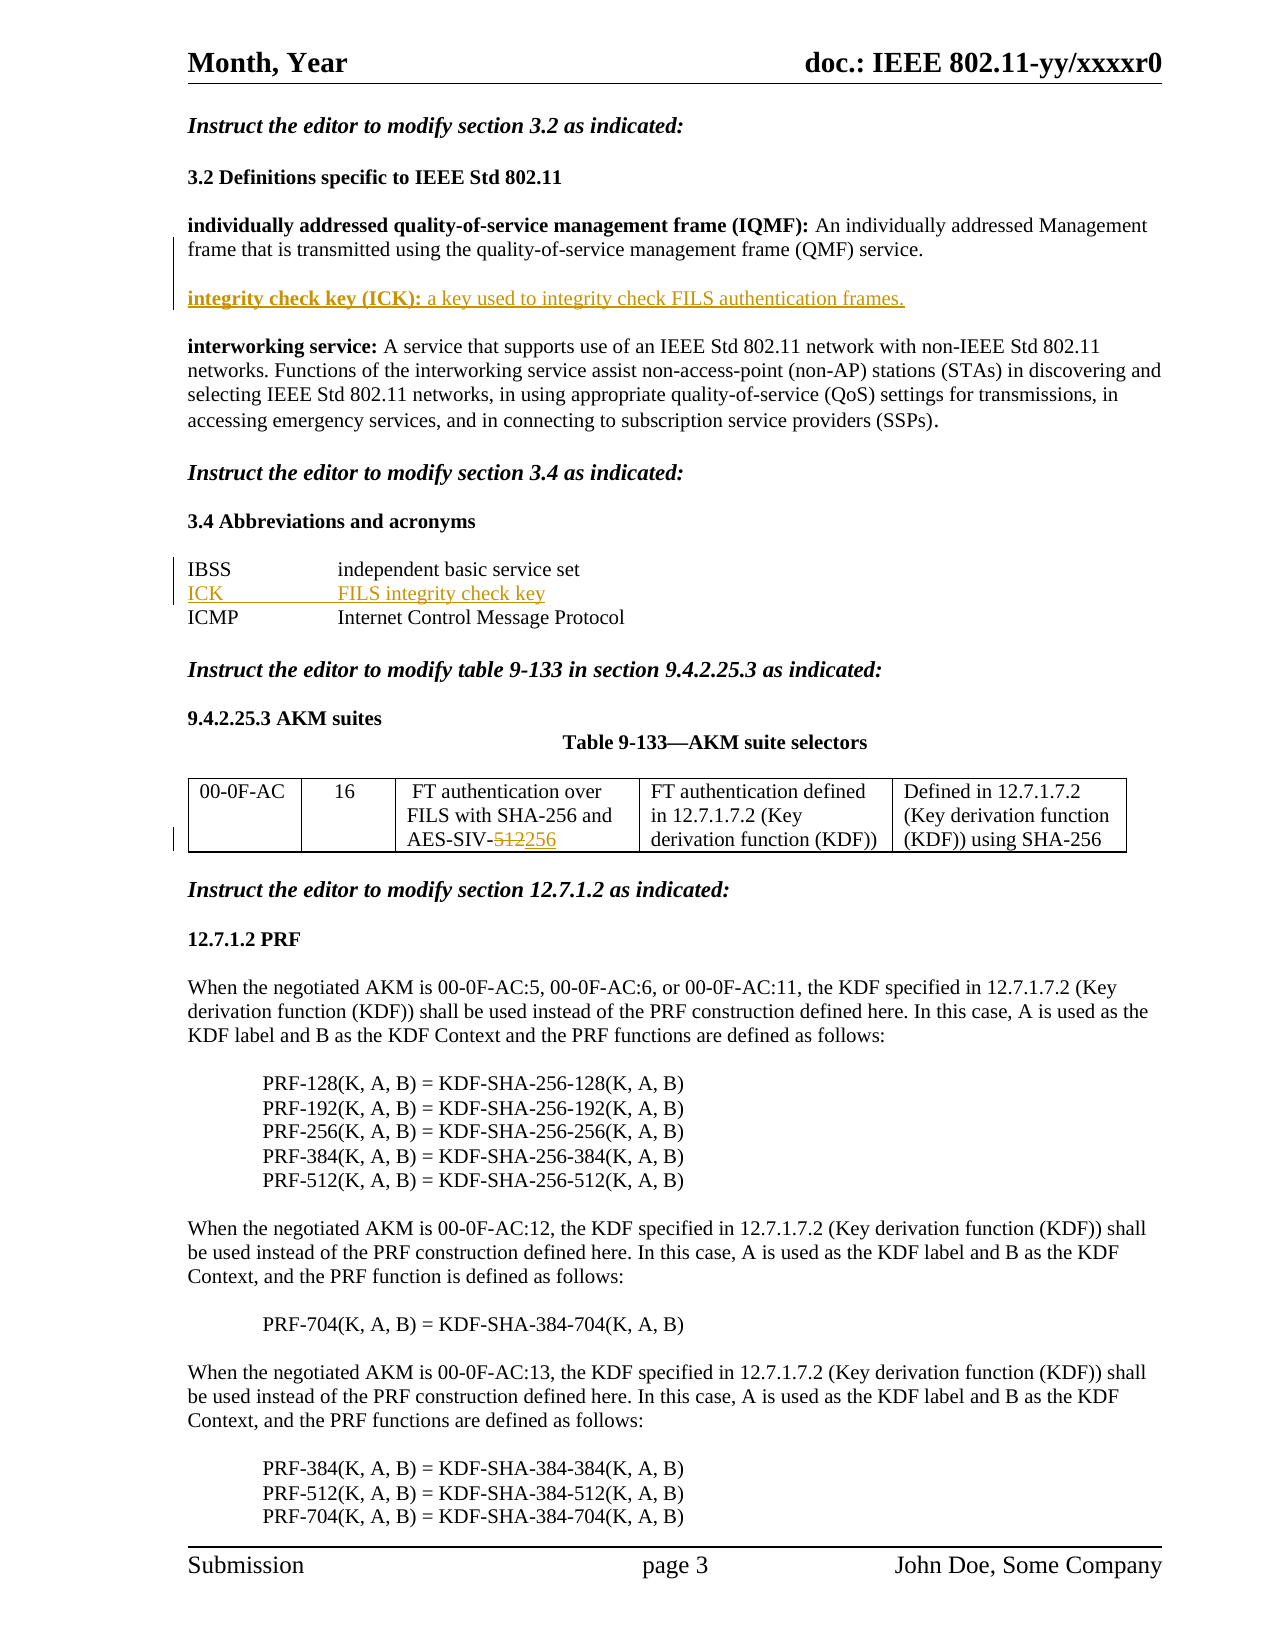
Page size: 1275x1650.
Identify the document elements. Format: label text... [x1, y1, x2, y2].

text Instruct the editor to modify table 9-133 in section 9.4.2.25.3 as indicated: [187, 656, 1162, 682]
table_header FT authentication over FILS with SHA-256 and AES-SIV- [396, 779, 639, 851]
text When the negotiated AKM is 00-0F-AC:12, the KDF specified in 12.7.1.7.2 (Key derivation function (KDF)) shall be used instead of the PRF construction defined here. In this case, A is used as the KDF label and B as the KDF Context, and the PRF function is defined as follows: [187, 1216, 1162, 1288]
text PRF-384(K, A, B) = KDF-SHA-384-384(K, A, B) [262, 1456, 1162, 1480]
text PRF-512(K, A, B) = KDF-SHA-256-512(K, A, B) [262, 1168, 1162, 1192]
text 3.2 Definitions specific to IEEE Std 802.11 [187, 165, 1162, 189]
text Instruct the editor to modify section 12.7.1.2 as indicated: [187, 877, 1162, 903]
text When the negotiated AKM is 00-0F-AC:13, the KDF specified in 12.7.1.7.2 (Key derivation function (KDF)) shall be used instead of the PRF construction defined here. In this case, A is used as the KDF label and B as the KDF Context, and the PRF functions are defined as follows: [187, 1360, 1162, 1432]
text Instruct the editor to modify section 3.2 as indicated: [187, 112, 1162, 139]
table_header Defined in 12.7.1.7.2 (Key derivation function (KDF)) using SHA-256 [893, 779, 1126, 851]
text IBSS independent basic service set [187, 557, 1162, 581]
text individually addressed quality-of-service management frame (IQMF): An individually addressed Management frame that is transmitted using the quality-of-service management frame (QMF) service. [187, 213, 1162, 261]
text Table 9-133—AKM suite selectors [187, 730, 1162, 754]
text PRF-512(K, A, B) = KDF-SHA-384-512(K, A, B) [262, 1480, 1162, 1504]
table_header 00-0F-AC [189, 779, 301, 851]
text 3.4 Abbreviations and acronyms [187, 509, 1162, 533]
text interworking service: A service that supports use of an IEEE Std 802.11 network with non-IEEE Std 802.11 networks. Functions of the interworking service assist non-access-point (non-AP) stations (STAs) in discovering and selecting IEEE Std 802.11 networks, in using appropriate quality-of-service (QoS) settings for transmissions, in accessing emergency services, and in connecting to subscription service providers (SSPs). [187, 334, 1162, 432]
table_header FT authentication defined in 12.7.1.7.2 (Key derivation function (KDF)) [640, 779, 892, 851]
text PRF-704(K, A, B) = KDF-SHA-384-704(K, A, B) [262, 1504, 1162, 1528]
text PRF-704(K, A, B) = KDF-SHA-384-704(K, A, B) [262, 1312, 1162, 1336]
text PRF-384(K, A, B) = KDF-SHA-256-384(K, A, B) [262, 1143, 1162, 1168]
text PRF-128(K, A, B) = KDF-SHA-256-128(K, A, B) [262, 1071, 1162, 1095]
text PRF-192(K, A, B) = KDF-SHA-256-192(K, A, B) [262, 1095, 1162, 1119]
text PRF-256(K, A, B) = KDF-SHA-256-256(K, A, B) [262, 1119, 1162, 1143]
text 9.4.2.25.3 AKM suites [187, 706, 1162, 730]
text ICMP Internet Control Message Protocol [187, 605, 1162, 629]
text 12.7.1.2 PRF [187, 927, 1162, 951]
table_header 16 [302, 779, 395, 851]
text Instruct the editor to modify section 3.4 as indicated: [187, 458, 1162, 485]
text When the negotiated AKM is 00-0F-AC:5, 00-0F-AC:6, or 00-0F-AC:11, the KDF specified in 12.7.1.7.2 (Key derivation function (KDF)) shall be used instead of the PRF construction defined here. In this case, A is used as the KDF label and B as the KDF Context and the PRF functions are defined as follows: [187, 975, 1162, 1047]
